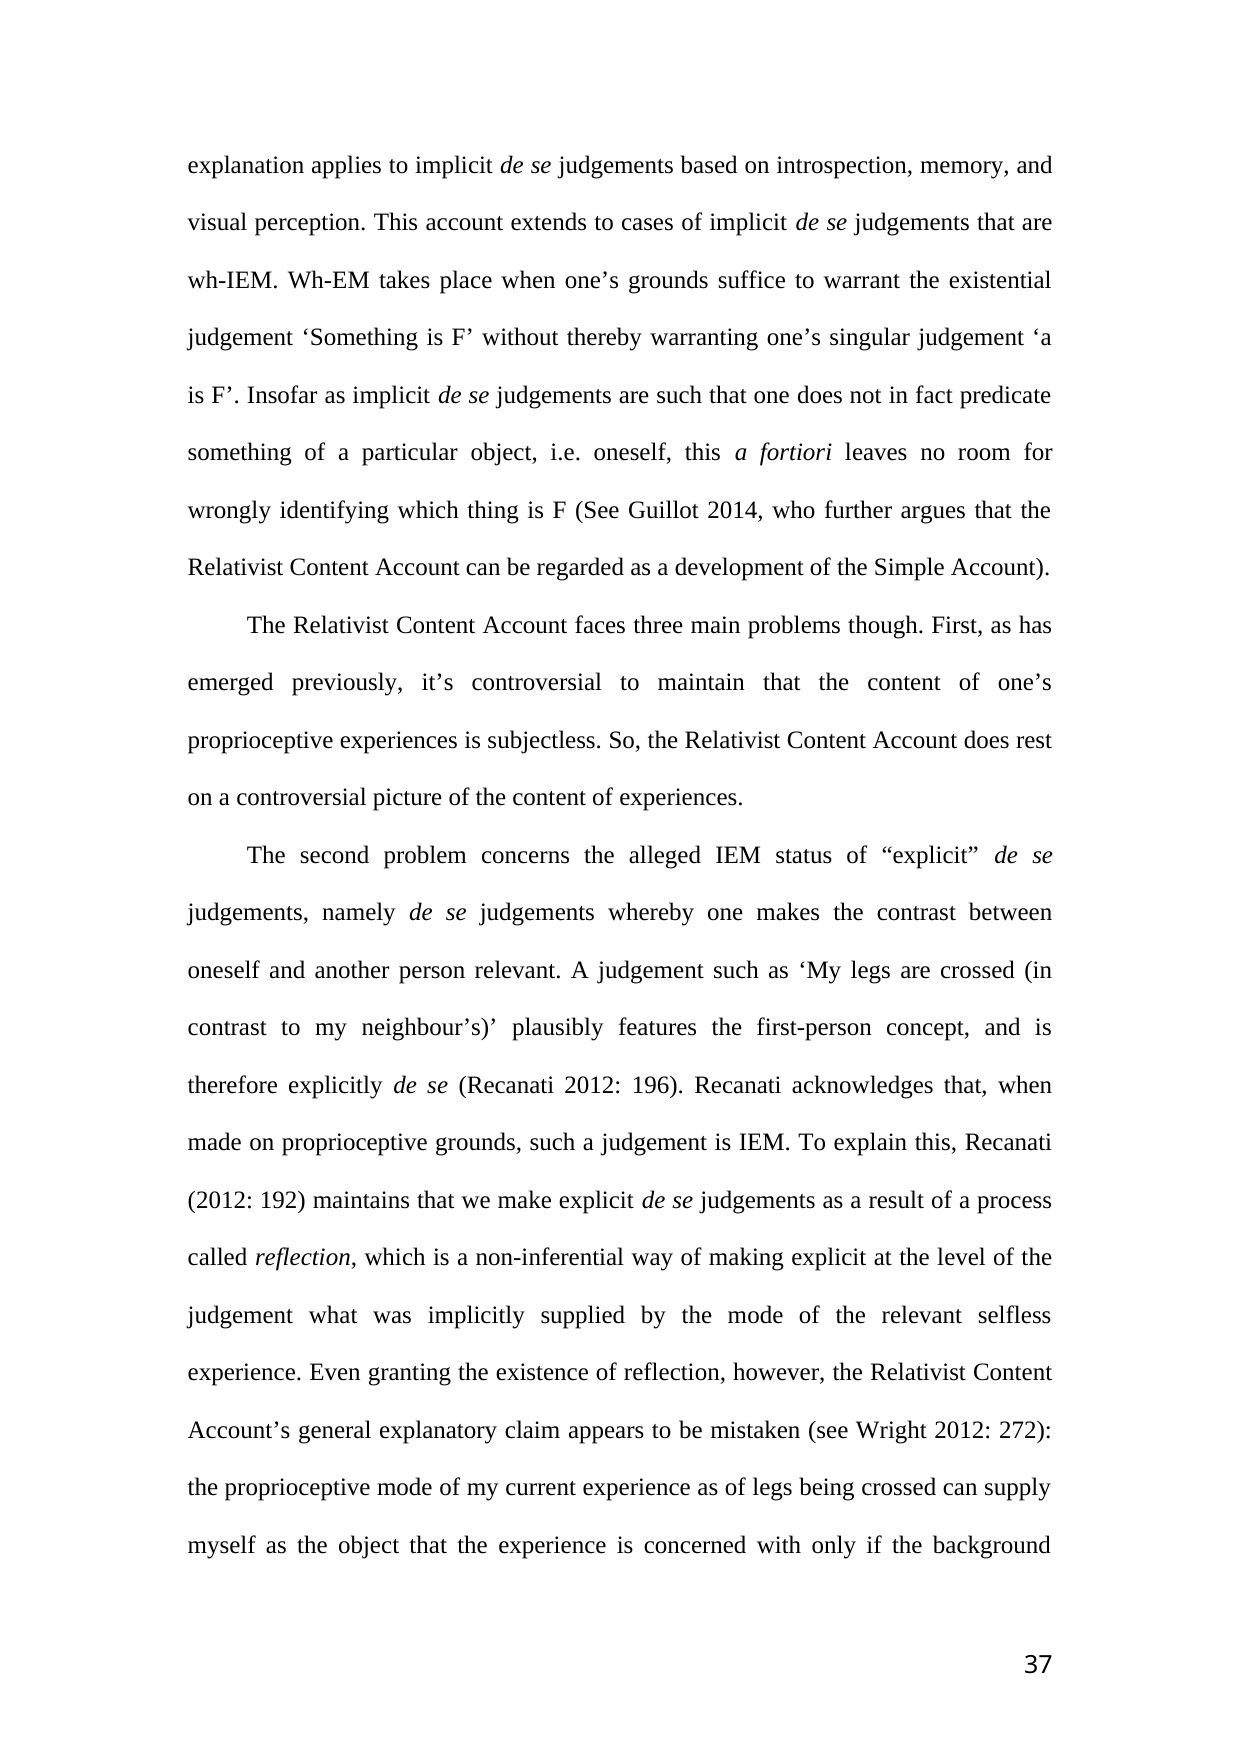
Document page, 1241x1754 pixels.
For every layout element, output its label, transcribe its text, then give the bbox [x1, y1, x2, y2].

text The Relativist Content Account faces three main problems though. First, as has emerged previously, it’s controversial to maintain that the content of one’s proprioceptive experiences is subjectless. So, the Relativist Content Account does rest on a controversial picture of the content of experiences. [187, 610, 1053, 811]
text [187, 840, 1053, 1559]
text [187, 150, 1053, 581]
